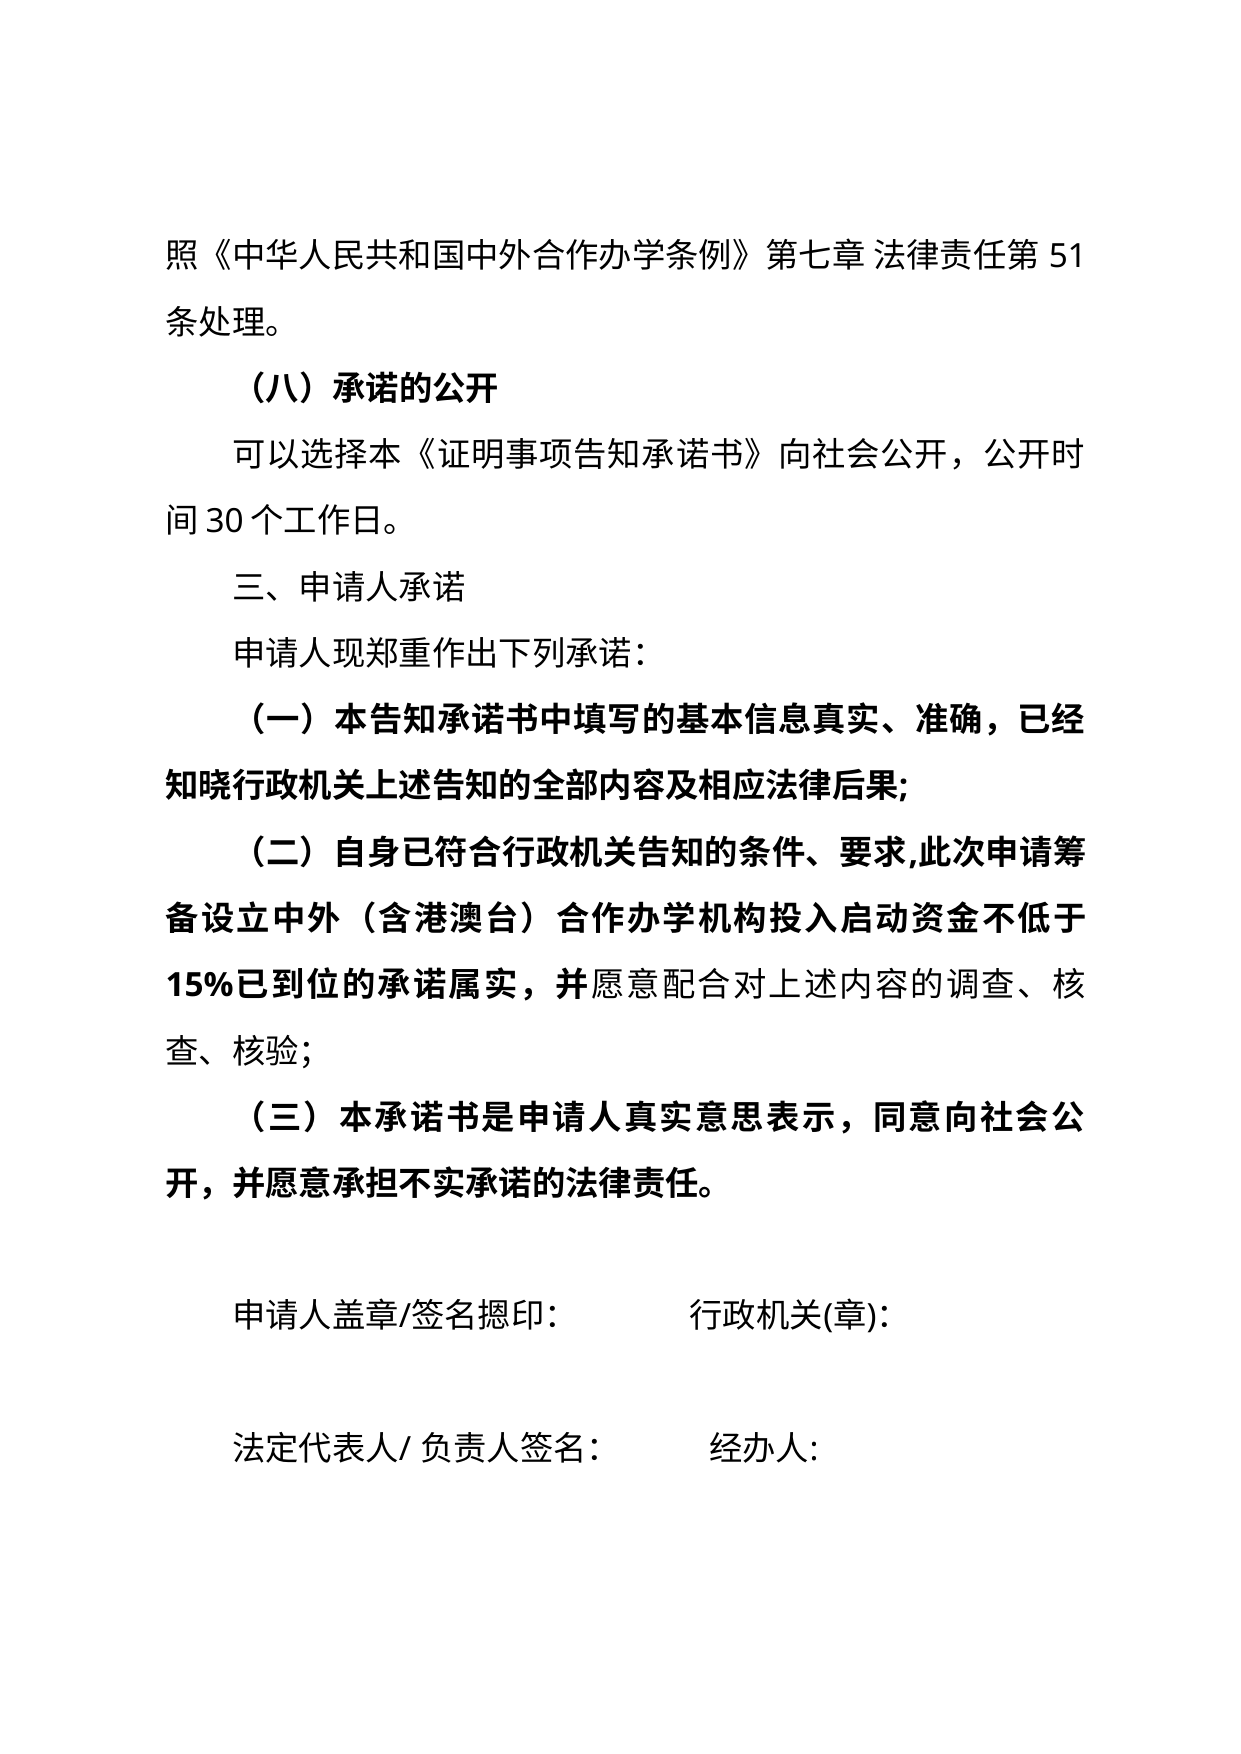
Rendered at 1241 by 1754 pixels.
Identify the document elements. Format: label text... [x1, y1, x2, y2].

list （三）本承诺书是申请人真实意思表示，同意向社会公开，并愿意承担不实承诺的法律责任。 [165, 1082, 1087, 1214]
list 申请人盖章/签名摁印： 行政机关(章)： [165, 1280, 1087, 1347]
list 可以选择本《证明事项告知承诺书》向社会公开，公开时间30个工作日。 [165, 419, 1087, 552]
list 三、申请人承诺 [165, 552, 1087, 618]
list 申请人现郑重作出下列承诺： [165, 618, 1087, 684]
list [165, 220, 1087, 353]
list （一）本告知承诺书中填写的基本信息真实、准确，已经知晓行政机关上述告知的全部内容及相应法律后果; [165, 684, 1087, 817]
list （二）自身已符合行政机关告知的条件、要求,此次申请筹备设立中外（含港澳台）合作办学机构投入启动资金不低于15%已到位的承诺属实，并愿意配合对上述内容的调查、核查、核验； [165, 817, 1087, 1082]
list 法定代表人/ 负责人签名： 经办人: [165, 1413, 1087, 1479]
list （八）承诺的公开 [165, 353, 1087, 419]
